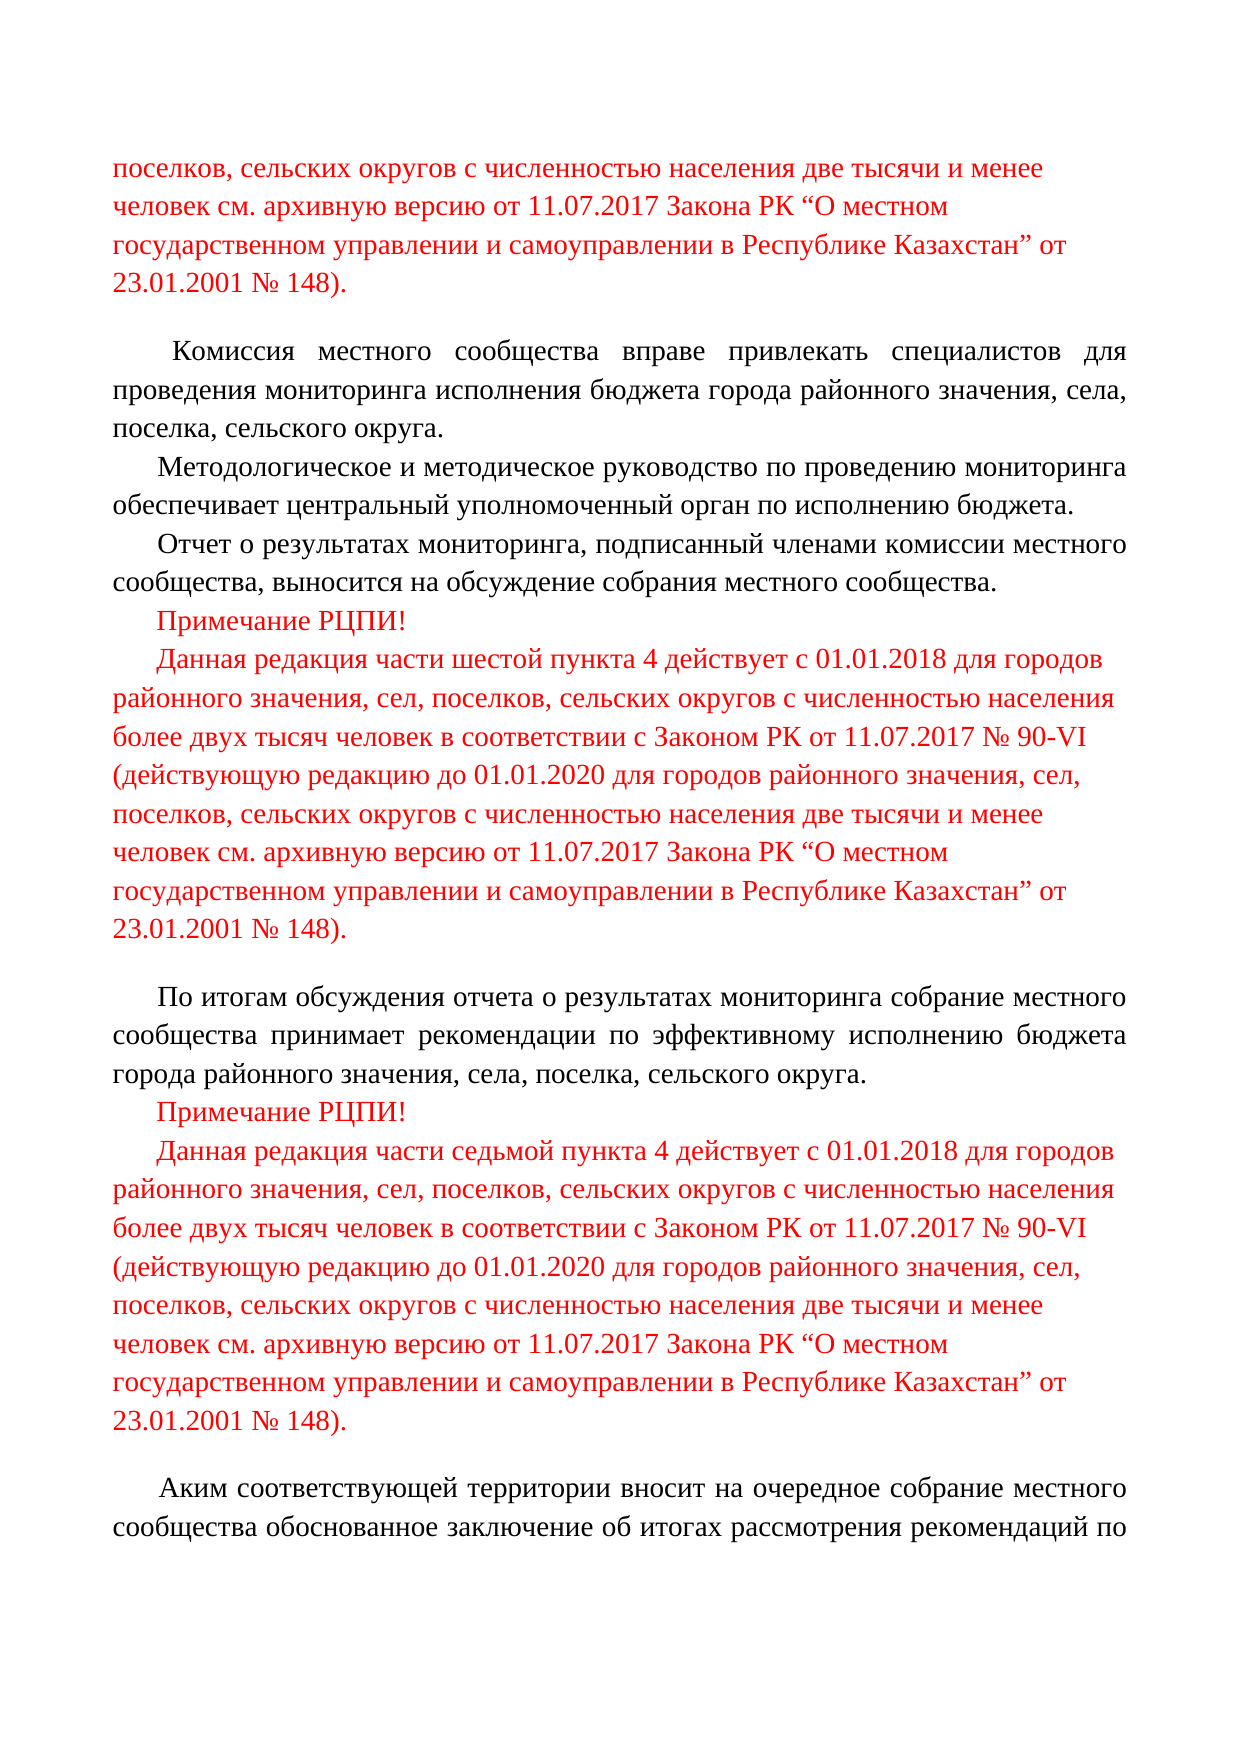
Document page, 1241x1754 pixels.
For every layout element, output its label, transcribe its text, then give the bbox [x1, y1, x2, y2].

text Примечание РЦПИ! Данная редакция части седьмой пункта 4 действует с 01.01.2018 для городов районного значения, сел, поселков, сельских округов с численностью населения более двух тысяч человек в соответствии с Законом РК от 11.07.2017 № 90-VI (действующую редакцию до 01.01.2020 для городов районного значения, сел, поселков, сельских округов с численностью населения две тысячи и менее человек см. архивную версию от 11.07.2017 Закона РК “О местном государственном управлении и самоуправлении в Республике Казахстан” от 23.01.2001 № 148). [112, 1094, 1128, 1467]
text Отчет о результатах мониторинга, подписанный членами комиссии местного сообщества, выносится на обсуждение собрания местного сообщества. [112, 526, 1128, 598]
text По итогам обсуждения отчета о результатах мониторинга собрание местного сообщества принимает рекомендации по эффективному исполнению бюджета города районного значения, села, поселка, сельского округа. [112, 979, 1128, 1089]
text Методологическое и методическое руководство по проведению мониторинга обеспечивает центральный уполномоченный орган по исполнению бюджета. [112, 449, 1128, 521]
text Примечание РЦПИ! Данная редакция части шестой пункта 4 действует с 01.01.2018 для городов районного значения, сел, поселков, сельских округов с численностью населения более двух тысяч человек в соответствии с Законом РК от 11.07.2017 № 90-VI (действующую редакцию до 01.01.2020 для городов районного значения, сел, поселков, сельских округов с численностью населения две тысячи и менее человек см. архивную версию от 11.07.2017 Закона РК “О местном государственном управлении и самоуправлении в Республике Казахстан” от 23.01.2001 № 148). [112, 603, 1128, 975]
